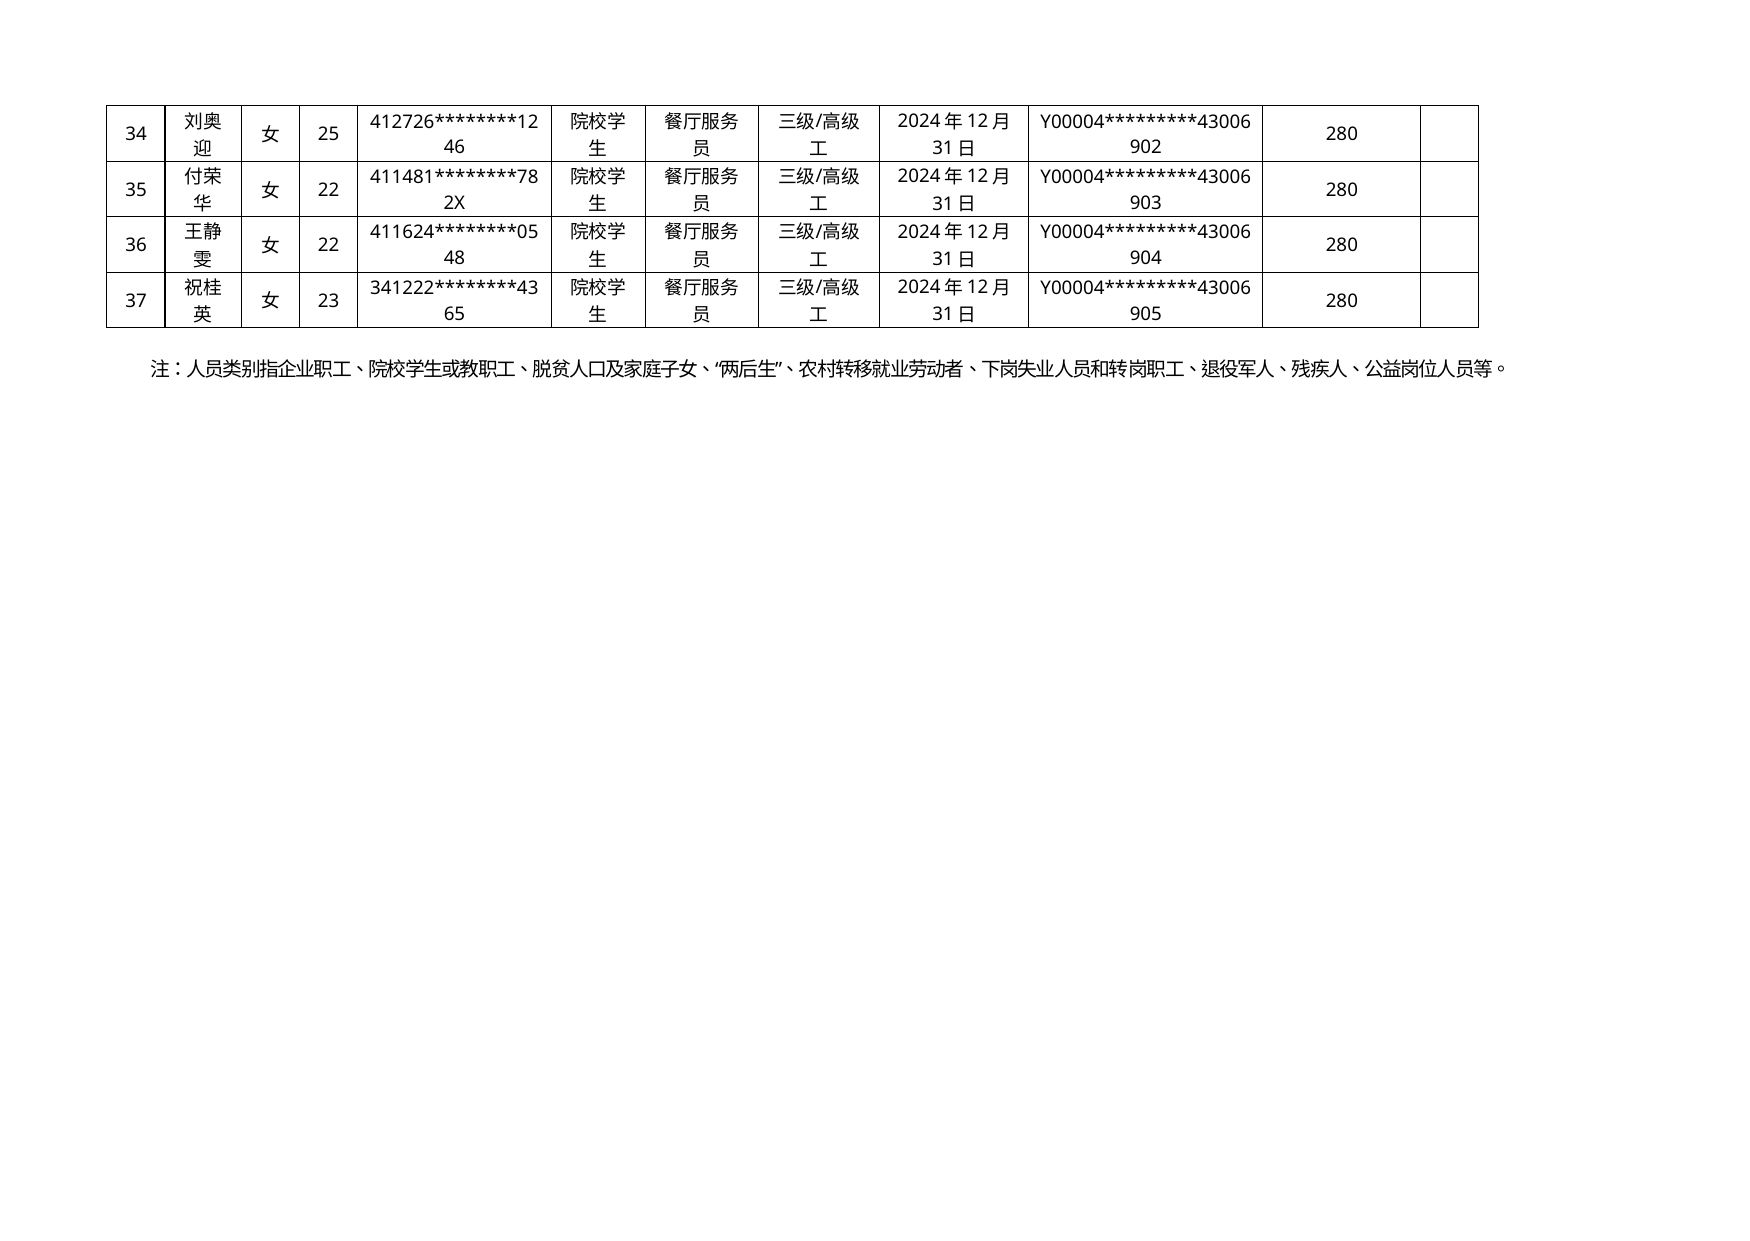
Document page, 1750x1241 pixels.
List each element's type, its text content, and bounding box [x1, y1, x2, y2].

table_cell 刘奥迎 [166, 106, 241, 161]
table_cell 院校学生 [552, 273, 645, 327]
table_cell 2024年12月31日 [880, 217, 1028, 272]
table_cell 25 [300, 106, 357, 161]
table_cell 280 [1263, 162, 1420, 216]
table_cell 院校学生 [552, 106, 645, 161]
table_cell Y00004*********43006904 [1029, 217, 1262, 272]
table_cell 2024年12月31日 [880, 106, 1028, 161]
table_cell 餐厅服务员 [646, 217, 758, 272]
table_cell [1421, 217, 1478, 272]
table_cell 34 [107, 106, 164, 161]
table_cell [1421, 273, 1478, 327]
table_cell 2024年12月31日 [880, 162, 1028, 216]
table_cell 23 [300, 273, 357, 327]
table_cell 411624********0548 [358, 217, 551, 272]
table_cell [1421, 162, 1478, 216]
table_cell 412726********1246 [358, 106, 551, 161]
table_cell 院校学生 [552, 162, 645, 216]
table_cell 三级/高级工 [759, 273, 879, 327]
table_cell 三级/高级工 [759, 162, 879, 216]
table_cell 411481********782X [358, 162, 551, 216]
table_cell [1421, 106, 1478, 161]
table_cell Y00004*********43006903 [1029, 162, 1262, 216]
table_cell 2024年12月31日 [880, 273, 1028, 327]
table_cell 祝桂英 [166, 273, 241, 327]
table_cell 三级/高级工 [759, 106, 879, 161]
table_cell 37 [107, 273, 164, 327]
table_cell 餐厅服务员 [646, 273, 758, 327]
table_cell 女 [242, 273, 299, 327]
table_cell 女 [242, 106, 299, 161]
table_cell 35 [107, 162, 164, 216]
table_cell 280 [1263, 217, 1420, 272]
table_cell 341222********4365 [358, 273, 551, 327]
table_cell 付荣华 [166, 162, 241, 216]
table_cell 女 [242, 217, 299, 272]
table_cell 22 [300, 217, 357, 272]
table_cell 女 [242, 162, 299, 216]
table_cell 餐厅服务员 [646, 162, 758, 216]
table_cell 280 [1263, 106, 1420, 161]
table_cell 王静雯 [166, 217, 241, 272]
table_cell 36 [107, 217, 164, 272]
table_cell Y00004*********43006905 [1029, 273, 1262, 327]
text 注：人员类别指企业职工、院校学生或教职工、脱贫人口及家庭子女、“两后生”、农村转移就业劳动者、下岗失业人员和转岗职工、退役军人、残疾人、公益岗位人员等。 [150, 356, 1626, 381]
table_cell 280 [1263, 273, 1420, 327]
table_cell 三级/高级工 [759, 217, 879, 272]
table_cell Y00004*********43006902 [1029, 106, 1262, 161]
table_cell 22 [300, 162, 357, 216]
table_cell 院校学生 [552, 217, 645, 272]
table_cell 餐厅服务员 [646, 106, 758, 161]
